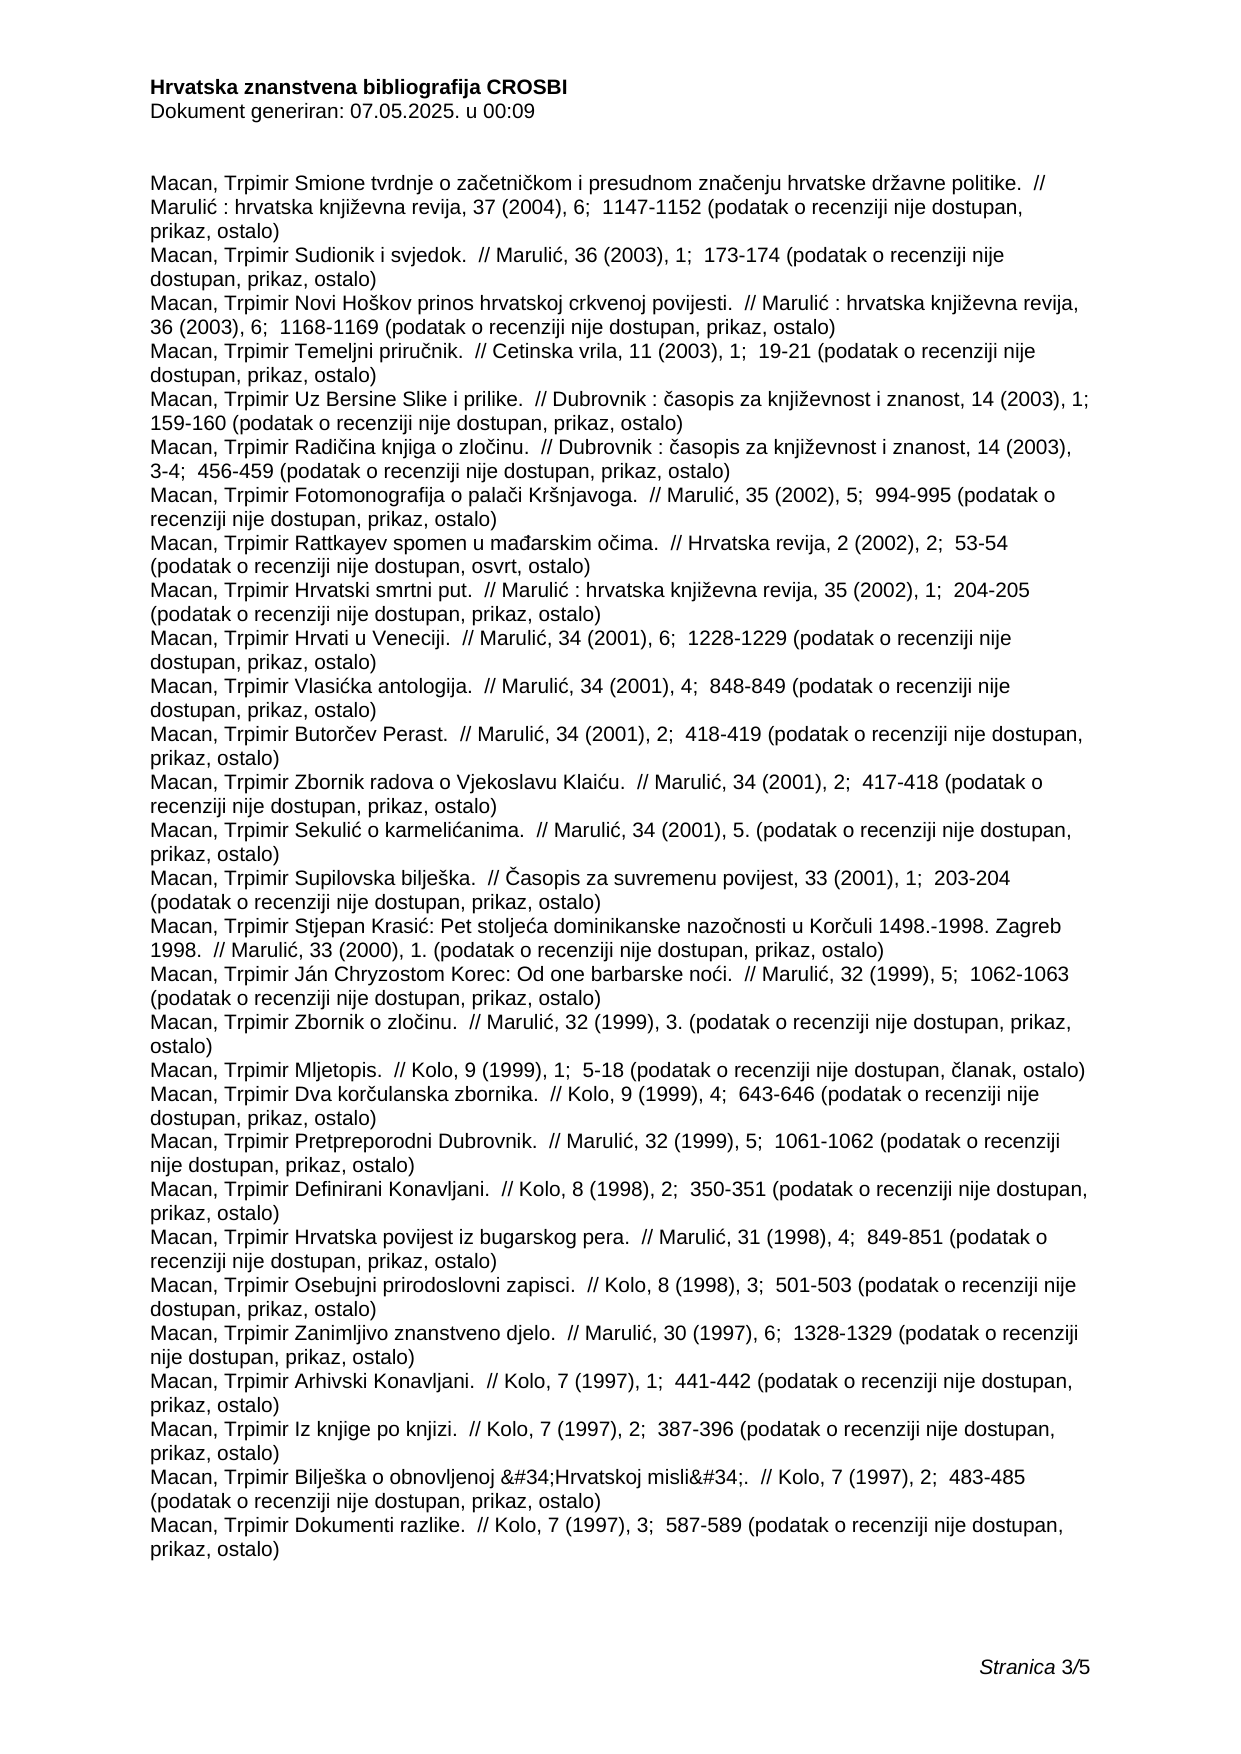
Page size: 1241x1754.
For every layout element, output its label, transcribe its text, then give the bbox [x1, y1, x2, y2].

text Macan, Trpimir [150, 339, 1090, 387]
text Macan, Trpimir [150, 578, 1090, 626]
text Macan, Trpimir [150, 1369, 1090, 1417]
text Macan, Trpimir [150, 291, 1090, 339]
text Macan, Trpimir [150, 1129, 1090, 1177]
text Macan, Trpimir [150, 626, 1090, 674]
text Macan, Trpimir [150, 1321, 1090, 1369]
text Macan, Trpimir [150, 434, 1090, 482]
text Macan, Trpimir [150, 387, 1090, 434]
text Macan, Trpimir [150, 1465, 1090, 1513]
text Macan, Trpimir [150, 1513, 1090, 1561]
text Macan, Trpimir [150, 243, 1090, 291]
text Macan, Trpimir [150, 818, 1090, 866]
text Macan, Trpimir [150, 482, 1090, 530]
text Macan, Trpimir [150, 1081, 1090, 1129]
text Macan, Trpimir [150, 914, 1090, 962]
text Macan, Trpimir [150, 962, 1090, 1009]
text Macan, Trpimir [150, 530, 1090, 578]
text Macan, Trpimir [150, 1177, 1090, 1225]
text Macan, Trpimir [150, 866, 1090, 914]
text Macan, Trpimir [150, 770, 1090, 818]
text Macan, Trpimir [150, 1009, 1090, 1057]
text Macan, Trpimir [150, 722, 1090, 770]
text Macan, Trpimir [150, 1273, 1090, 1321]
text Macan, Trpimir [150, 674, 1090, 722]
text Macan, Trpimir [150, 171, 1090, 243]
text Macan, Trpimir [150, 1417, 1090, 1465]
text Macan, Trpimir [150, 1225, 1090, 1273]
text Macan, Trpimir [150, 1057, 1090, 1081]
